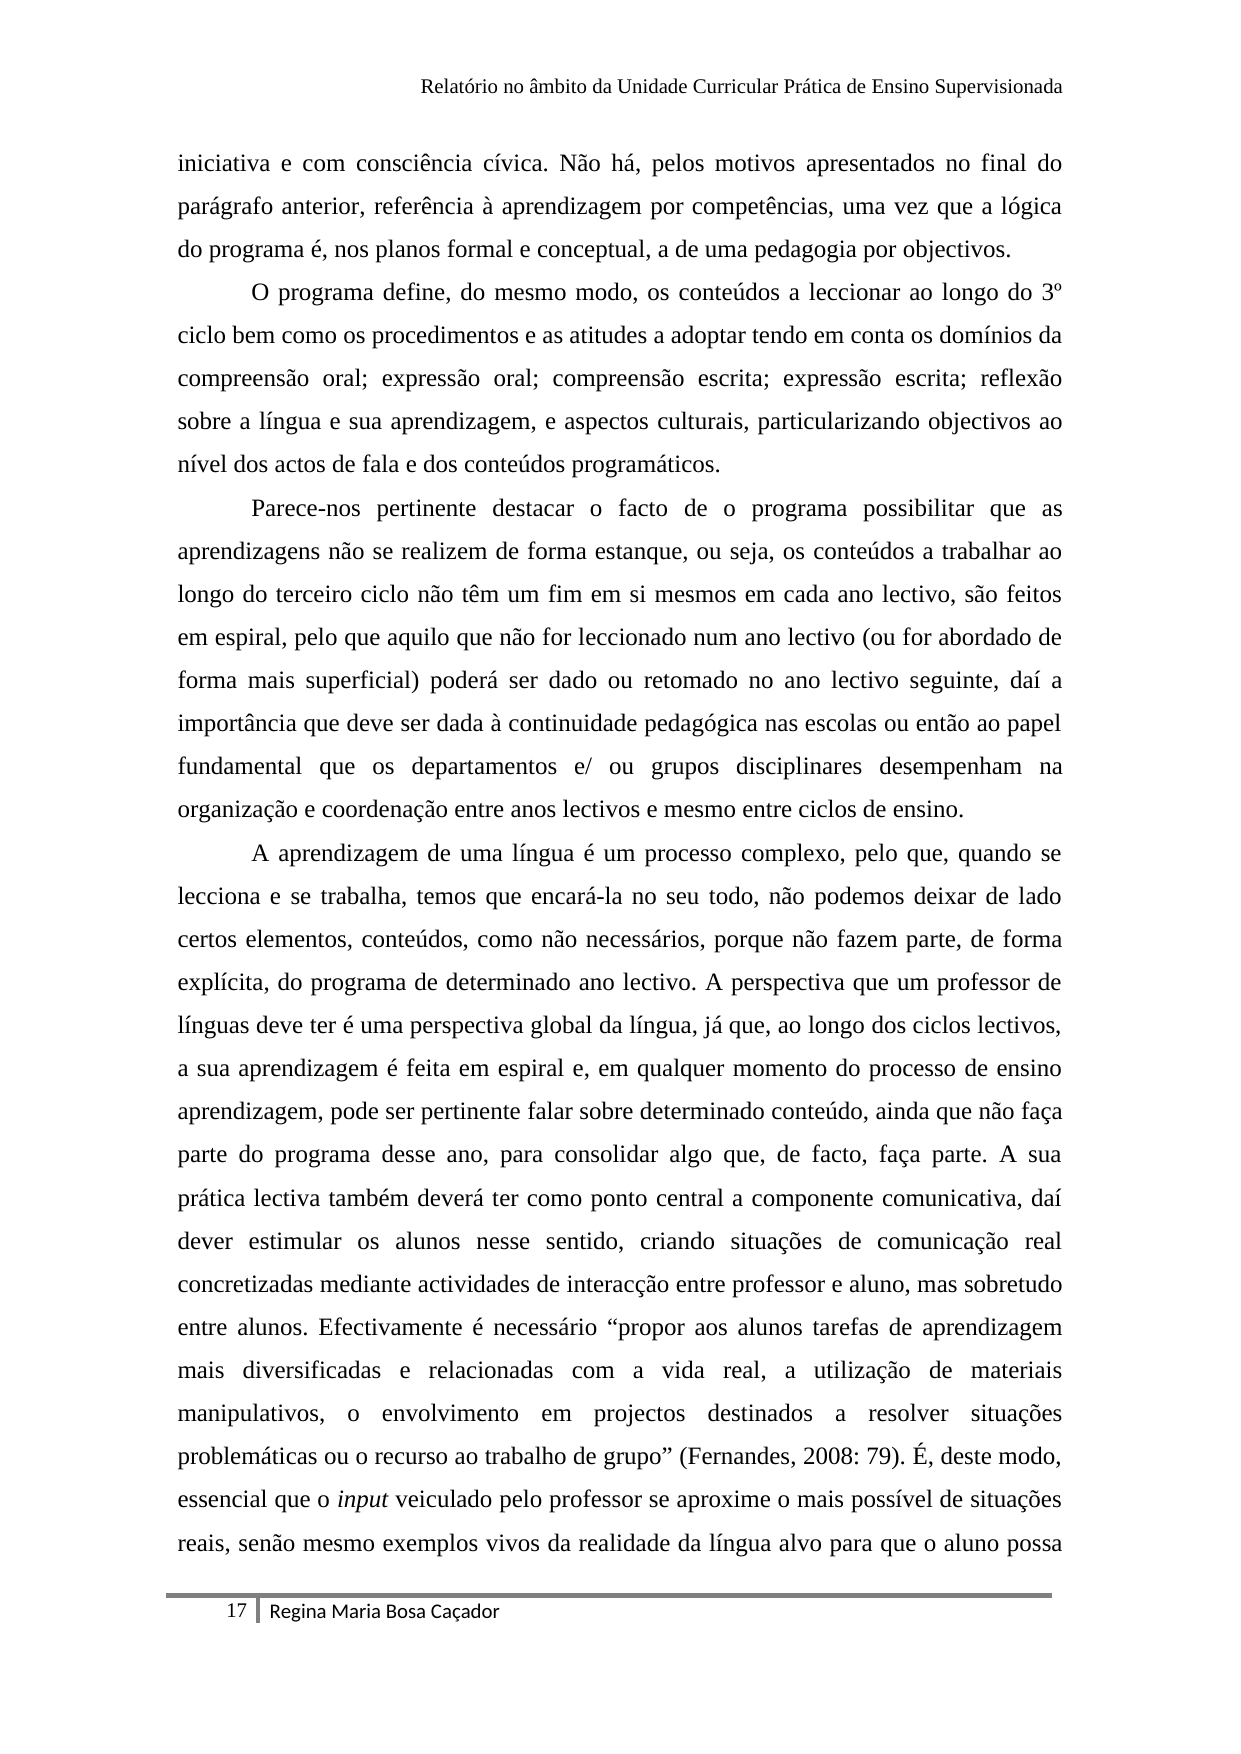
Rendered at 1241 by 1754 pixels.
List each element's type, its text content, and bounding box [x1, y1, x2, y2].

text O programa define, do mesmo modo, os conteúdos a leccionar ao longo do 3º ciclo bem como os procedimentos e as atitudes a adoptar tendo em conta os domínios da compreensão oral; expressão oral; compreensão escrita; expressão escrita; reflexão sobre a língua e sua aprendizagem, e aspectos culturais, particularizando objectivos ao nível dos actos de fala e dos conteúdos programáticos. [177, 277, 1063, 478]
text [177, 838, 1063, 1556]
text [177, 148, 1063, 263]
text Parece-nos pertinente destacar o facto de o programa possibilitar que as aprendizagens não se realizem de forma estanque, ou seja, os conteúdos a trabalhar ao longo do terceiro ciclo não têm um fim em si mesmos em cada ano lectivo, são feitos em espiral, pelo que aquilo que não for leccionado num ano lectivo (ou for abordado de forma mais superficial) poderá ser dado ou retomado no ano lectivo seguinte, daí a importância que deve ser dada à continuidade pedagógica nas escolas ou então ao papel fundamental que os departamentos e/ ou grupos disciplinares desempenham na organização e coordenação entre anos lectivos e mesmo entre ciclos de ensino. [177, 493, 1063, 823]
